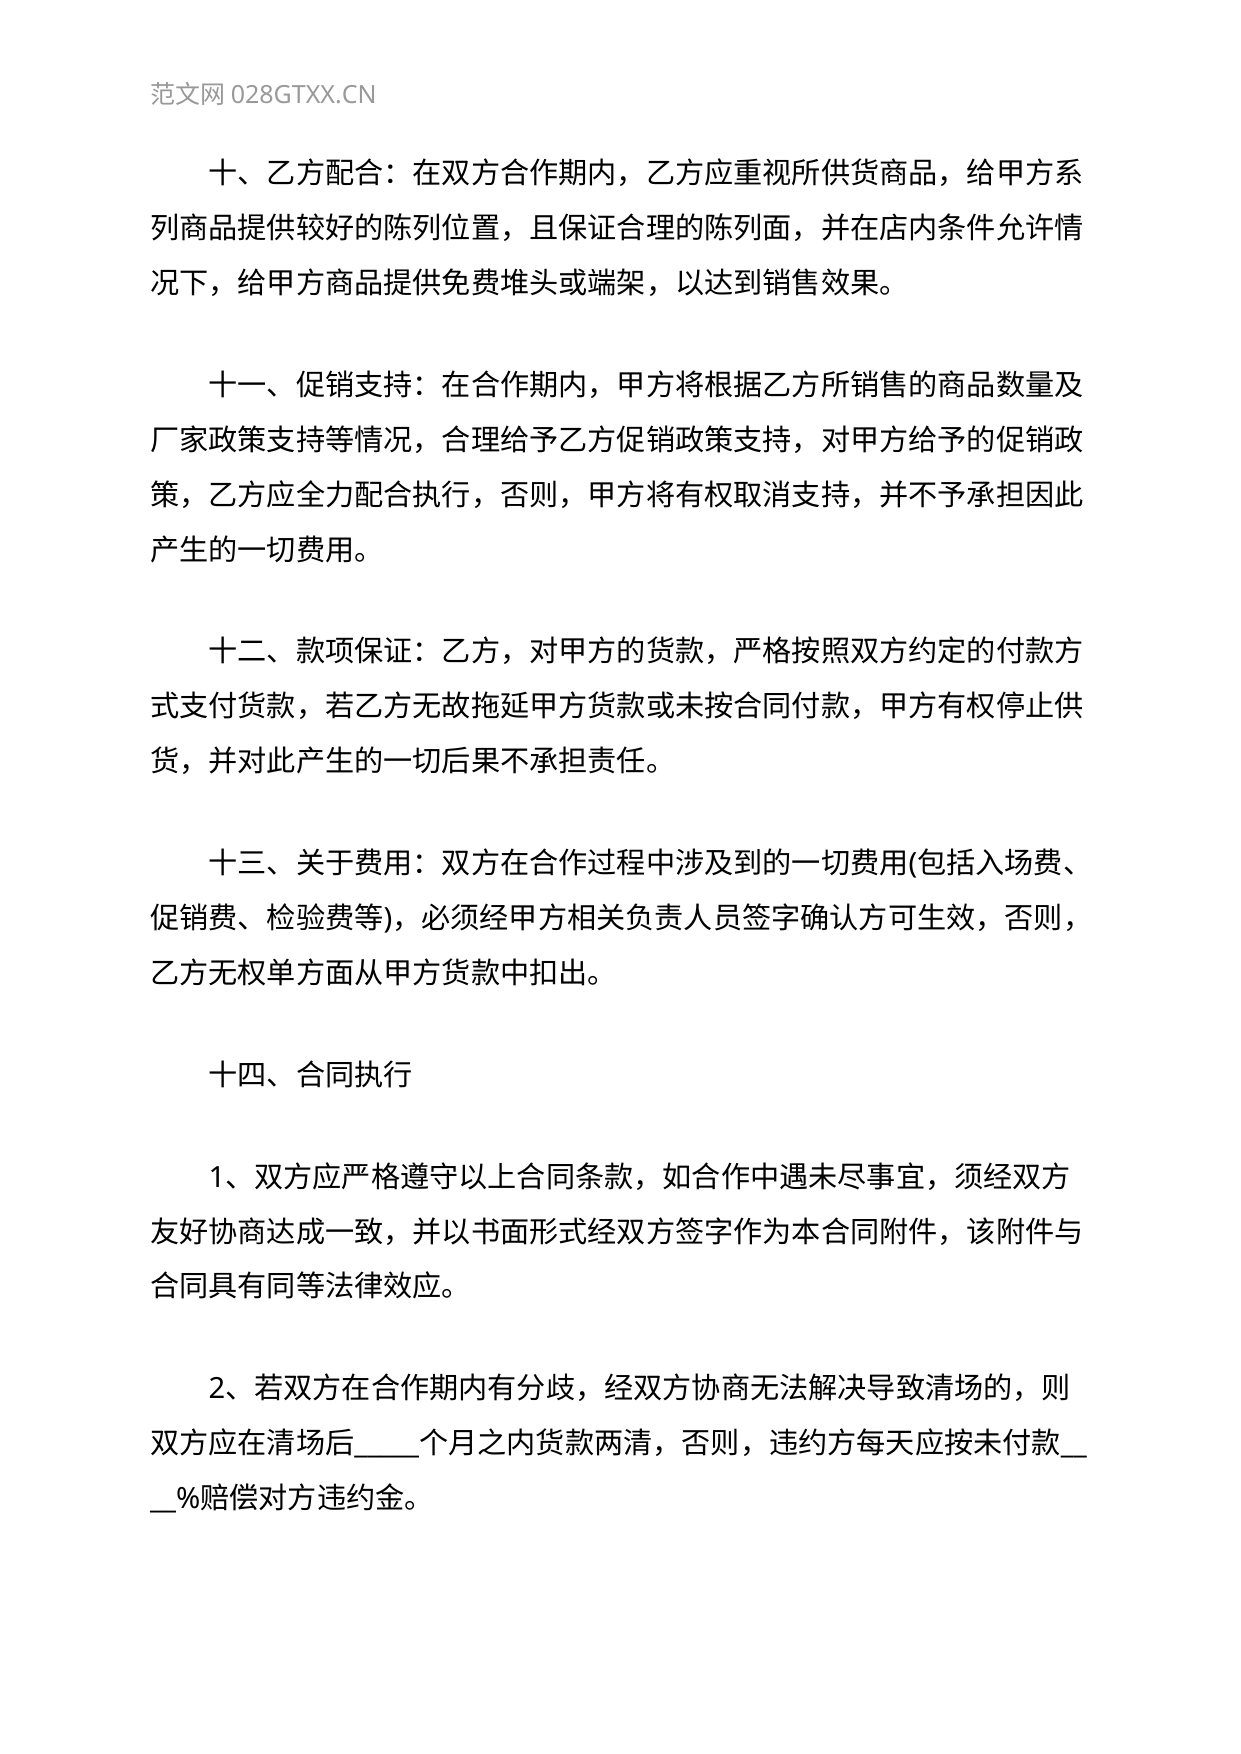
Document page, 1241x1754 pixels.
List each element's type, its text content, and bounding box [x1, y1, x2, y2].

text 1、双方应严格遵守以上合同条款，如合作中遇未尽事宜，须经双方友好协商达成一致，并以书面形式经双方签字作为本合同附件，该附件与合同具有同等法律效应。 [150, 1153, 1090, 1305]
text 十三、关于费用：双方在合作过程中涉及到的一切费用(包括入场费、促销费、检验费等)，必须经甲方相关负责人员签字确认方可生效，否则，乙方无权单方面从甲方货款中扣出。 [150, 839, 1090, 992]
text 十一、促销支持：在合作期内，甲方将根据乙方所销售的商品数量及厂家政策支持等情况，合理给予乙方促销政策支持，对甲方给予的促销政策，乙方应全力配合执行，否则，甲方将有权取消支持，并不予承担因此产生的一切费用。 [150, 362, 1090, 568]
text 2、若双方在合作期内有分歧，经双方协商无法解决导致清场的，则双方应在清场后_____个月之内货款两清，否则，违约方每天应按未付款____%赔偿对方违约金。 [150, 1365, 1090, 1517]
text 十四、合同执行 [150, 1051, 1090, 1094]
text 十二、款项保证：乙方，对甲方的货款，严格按照双方约定的付款方式支付货款，若乙方无故拖延甲方货款或未按合同付款，甲方有权停止供货，并对此产生的一切后果不承担责任。 [150, 628, 1090, 780]
text 十、乙方配合：在双方合作期内，乙方应重视所供货商品，给甲方系列商品提供较好的陈列位置，且保证合理的陈列面，并在店内条件允许情况下，给甲方商品提供免费堆头或端架，以达到销售效果。 [150, 150, 1090, 302]
